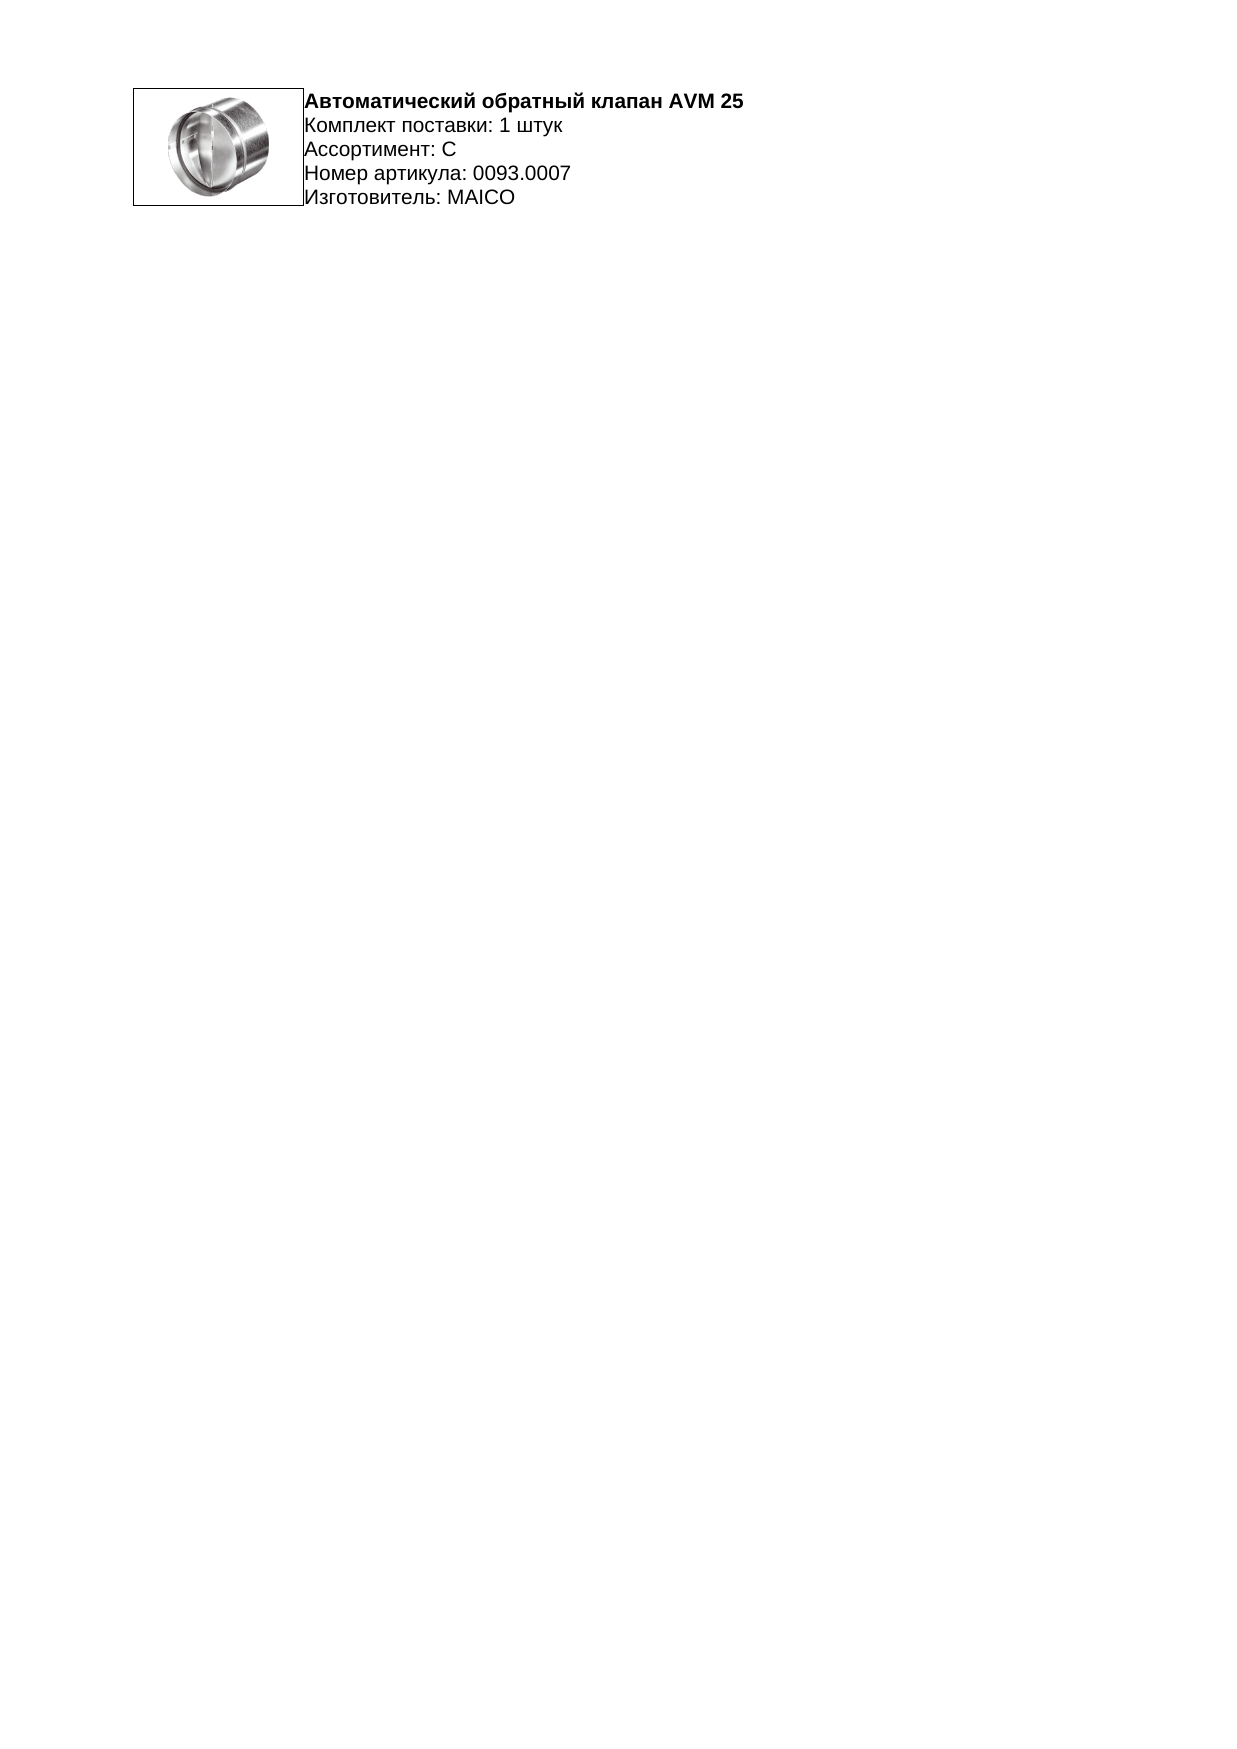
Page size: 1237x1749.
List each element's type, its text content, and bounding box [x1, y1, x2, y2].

text Автоматический обратный клапан AVM 25Комплект поставки: 1 штукАссортимент: C Номер артикула: 0093.0007Изготовитель: MAICO [133, 89, 1148, 208]
picture [134, 89, 303, 205]
